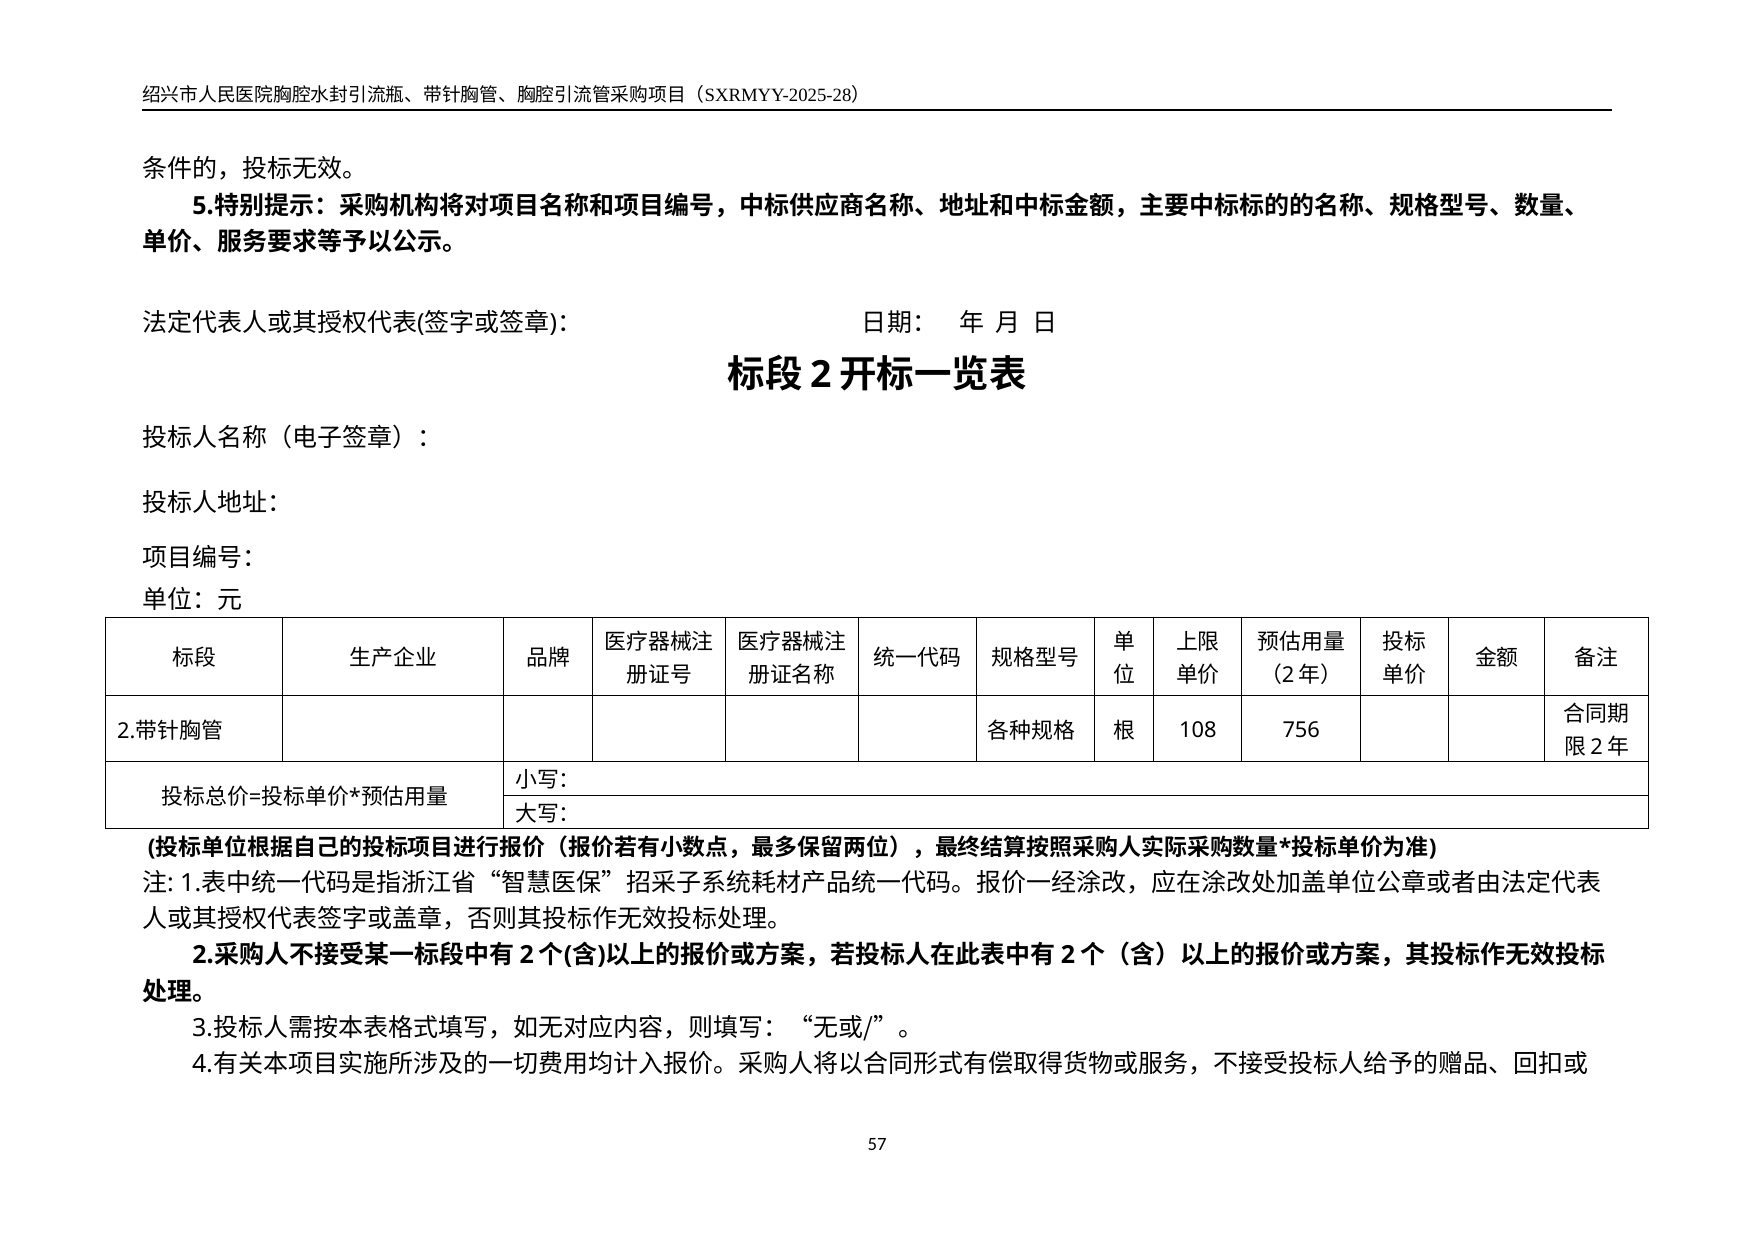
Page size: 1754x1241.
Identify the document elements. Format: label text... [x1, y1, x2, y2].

text 投标人名称（电子签章）： [142, 403, 1612, 468]
text (投标单位根据自己的投标项目进行报价（报价若有小数点，最多保留两位），最终结算按照采购人实际采购数量*投标单价为准) [142, 829, 1612, 862]
table_header 医疗器械注册证号 [593, 618, 725, 695]
table_cell 2.带针胸管 [106, 696, 282, 761]
table_cell [1361, 696, 1448, 761]
table_header 标段 [106, 618, 282, 695]
table_cell 大写： [504, 796, 1648, 828]
table_header 医疗器械注册证名称 [726, 618, 858, 695]
table_cell [283, 696, 503, 761]
table_header 投标 单价 [1361, 618, 1448, 695]
table_header 规格型号 [977, 618, 1094, 695]
text 5.特别提示：采购机构将对项目名称和项目编号，中标供应商名称、地址和中标金额，主要中标标的的名称、规格型号、数量、单价、服务要求等予以公示。 [142, 185, 1612, 258]
table_cell [726, 696, 858, 761]
table_cell 根 [1095, 696, 1153, 761]
table_cell 756 [1242, 696, 1360, 761]
text 单位：元 [142, 575, 1612, 617]
text 项目编号： [142, 533, 1612, 575]
table_header 品牌 [504, 618, 592, 695]
table_cell [593, 696, 725, 761]
text 投标人地址： [142, 468, 1612, 533]
table_header 备注 [1545, 618, 1648, 695]
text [142, 1044, 1612, 1080]
table_header 金额 [1449, 618, 1544, 695]
text 标段2开标一览表 [142, 343, 1612, 398]
table_cell 小写： [504, 762, 1648, 794]
text 3.投标人需按本表格式填写，如无对应内容，则填写：“无或/”。 [142, 1007, 1612, 1044]
text 注: 1.表中统一代码是指浙江省“智慧医保”招采子系统耗材产品统一代码。报价一经涂改，应在涂改处加盖单位公章或者由法定代表人或其授权代表签字或盖章，否则其投标作无效投标处理。 [142, 862, 1612, 935]
table_cell [859, 696, 976, 761]
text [142, 149, 1612, 185]
table_cell 投标总价=投标单价*预估用量 [106, 762, 503, 828]
table_cell 合同期限2年 [1545, 696, 1648, 761]
table_cell [1449, 696, 1544, 761]
table_header 预估用量 （2年） [1242, 618, 1360, 695]
table_cell 各种规格 [977, 696, 1094, 761]
table_header 单位 [1095, 618, 1153, 695]
table_header 生产企业 [283, 618, 503, 695]
table_cell [504, 696, 592, 761]
table_header 统一代码 [859, 618, 976, 695]
text 法定代表人或其授权代表(签字或签章)： 日期： 年 月 日 [142, 302, 1612, 338]
table_header 上限 单价 [1154, 618, 1241, 695]
text 2.采购人不接受某一标段中有2个(含)以上的报价或方案，若投标人在此表中有2个（含）以上的报价或方案，其投标作无效投标处理。 [142, 935, 1612, 1007]
table_cell 108 [1154, 696, 1241, 761]
